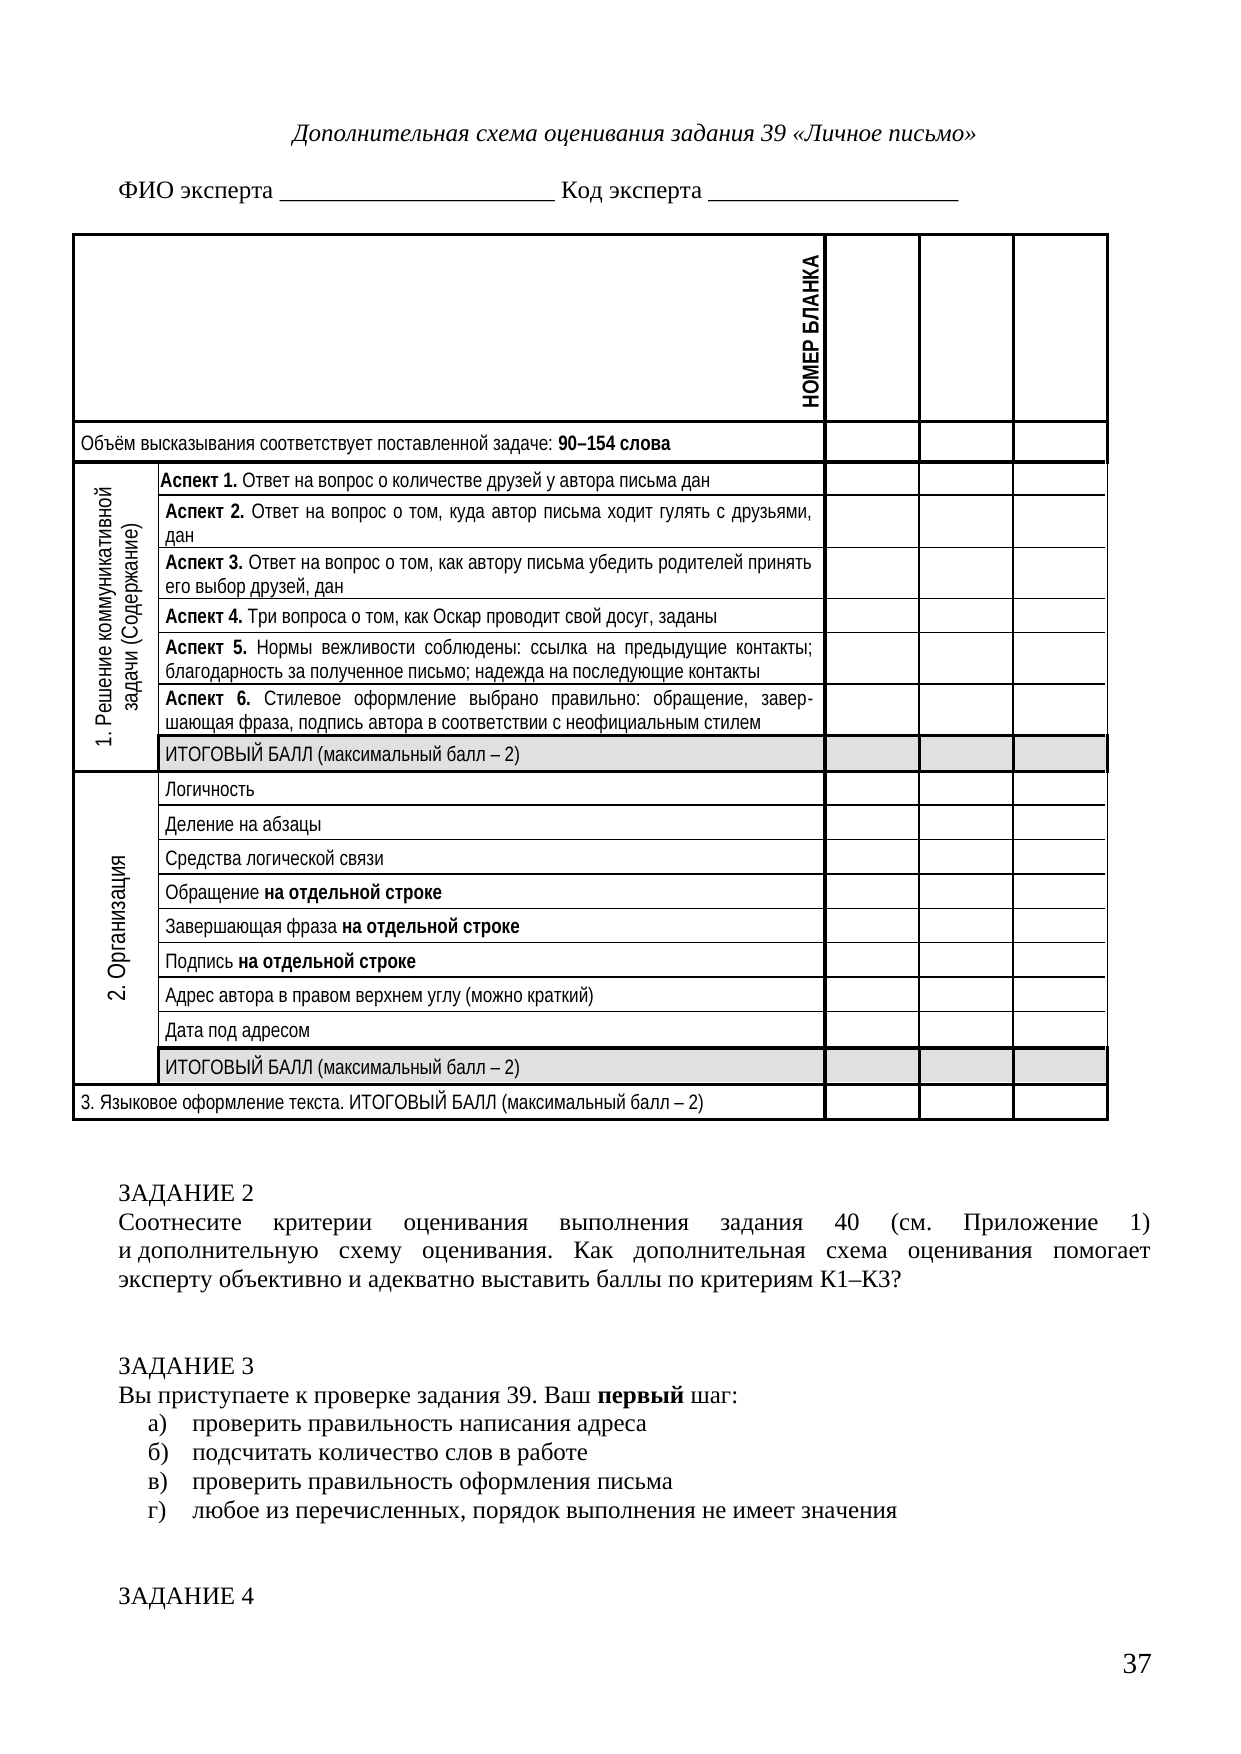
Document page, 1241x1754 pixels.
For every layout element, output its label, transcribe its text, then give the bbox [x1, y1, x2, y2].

text Дополнительная схема оценивания задания 39 «Личное письмо» [118, 118, 1152, 147]
table_cell [827, 909, 918, 942]
table_cell [1014, 460, 1107, 494]
text ФИО эксперта ______________________ Код эксперта ____________________ [118, 176, 1152, 204]
table_header [1015, 236, 1106, 420]
table_cell [920, 909, 1012, 942]
table_cell [827, 496, 918, 546]
table_cell [1015, 1086, 1106, 1117]
text б) подсчитать количество слов в работе [148, 1437, 1152, 1466]
table_cell Аспект 6. Стилевое оформление выбрано правильно: обращение, завершающая фраза, подпись автора в соответствии с неофициальным стилем [159, 685, 823, 734]
table_cell Деление на абзацы [159, 806, 823, 839]
text ЗАДАНИЕ 4 [118, 1581, 1152, 1610]
table_cell 2. Организация [75, 773, 158, 1082]
table_cell [1014, 839, 1107, 873]
table_cell [920, 464, 1012, 494]
table_cell Средства логической связи [159, 840, 823, 873]
text ЗАДАНИЕ 3 [118, 1351, 1152, 1380]
table_cell [1014, 632, 1107, 683]
table_cell [1014, 976, 1107, 1011]
table_cell [827, 806, 918, 839]
table_cell [827, 875, 918, 907]
table_cell [827, 548, 918, 597]
text Вы приступаете к проверке задания 39. Ваш первый шаг: [118, 1380, 1152, 1408]
table_cell [1014, 683, 1107, 734]
table_header [827, 236, 918, 420]
table_cell [827, 943, 918, 976]
table_cell Аспект 3. Ответ на вопрос о том, как автору письма убедить родителей принять его выбор друзей, дан [159, 548, 823, 597]
table_cell [1014, 770, 1107, 804]
table_cell [827, 1012, 918, 1046]
table_cell [827, 685, 918, 734]
table_cell [920, 548, 1012, 597]
table_cell ИТОГОВЫЙ БАЛЛ (максимальный балл – 2) [160, 737, 823, 770]
table_cell [827, 1050, 918, 1082]
table_cell [1014, 546, 1107, 597]
table_cell [920, 943, 1012, 976]
table_cell Обращение на отдельной строке [159, 875, 823, 907]
table_cell [920, 978, 1012, 1011]
table_cell Аспект 5. Нормы вежливости соблюдены: ссылка на предыдущие контакты; благодарность за полученное письмо; надежда на последующие контакты [159, 633, 823, 683]
table_cell [1015, 423, 1106, 460]
table_cell Объём высказывания соответствует поставленной задаче: 90–154 слова [75, 423, 823, 460]
table_cell [921, 737, 1012, 770]
table_cell [827, 773, 918, 804]
table_cell [921, 423, 1012, 460]
table_cell [1014, 873, 1107, 907]
text ЗАДАНИЕ 2 [118, 1178, 1152, 1207]
table_cell [1015, 1046, 1106, 1082]
table_cell Дата под адресом [159, 1012, 823, 1046]
table_cell [827, 978, 918, 1011]
table_cell Завершающая фраза на отдельной строке [159, 909, 823, 942]
table_cell [920, 685, 1012, 734]
text г) любое из перечисленных, порядок выполнения не имеет значения [148, 1495, 1152, 1523]
table_cell [1014, 494, 1107, 546]
text Соотнесите критерии оценивания выполнения задания 40 (см. Приложение 1) и дополнительную схему оценивания. Как дополнительная схема оценивания помогает эксперту объективно и адекватно выставить баллы по критериям К1–К3? [118, 1207, 1152, 1293]
table_cell Логичность [159, 773, 823, 804]
table_cell [1014, 804, 1107, 839]
table_cell [920, 1012, 1012, 1046]
table_cell [920, 633, 1012, 683]
table_cell 3. Языковое оформление текста. ИТОГОВЫЙ БАЛЛ (максимальный балл – 2) [75, 1086, 823, 1117]
table_cell [1014, 1011, 1107, 1046]
table_cell [920, 806, 1012, 839]
table_header НОМЕР БЛАНКА [75, 236, 823, 420]
table_cell [1014, 598, 1107, 632]
table_cell Адрес автора в правом верхнем углу (можно краткий) [159, 978, 823, 1011]
table_cell [920, 875, 1012, 907]
table_cell [1015, 734, 1106, 770]
text в) проверить правильность оформления письма [148, 1466, 1152, 1495]
table_cell [921, 1050, 1012, 1082]
table_cell Аспект 2. Ответ на вопрос о том, куда автор письма ходит гулять с друзьями, дан [159, 496, 823, 546]
table_cell [827, 423, 918, 460]
table_header [921, 236, 1012, 420]
table_cell [827, 737, 918, 770]
table_cell [920, 840, 1012, 873]
table_cell [1014, 908, 1107, 942]
table_cell [827, 599, 918, 632]
table_cell Аспект 4. Три вопроса о том, как Оскар проводит свой досуг, заданы [159, 599, 823, 632]
table_cell [921, 1086, 1012, 1117]
table_cell [827, 633, 918, 683]
table_cell Подпись на отдельной строке [159, 943, 823, 976]
table_cell Аспект 1. Ответ на вопрос о количестве друзей у автора письма дан [159, 464, 823, 494]
table_cell [920, 773, 1012, 804]
table_cell [827, 840, 918, 873]
table_cell [920, 599, 1012, 632]
table_cell ИТОГОВЫЙ БАЛЛ (максимальный балл – 2) [160, 1050, 823, 1082]
text а) проверить правильность написания адреса [148, 1408, 1152, 1437]
table_cell [827, 464, 918, 494]
table_cell [1014, 942, 1107, 976]
table_cell 1. Решение коммуникативной задачи (Содержание) [75, 464, 158, 770]
table_cell [827, 1086, 918, 1117]
table_cell [920, 496, 1012, 546]
